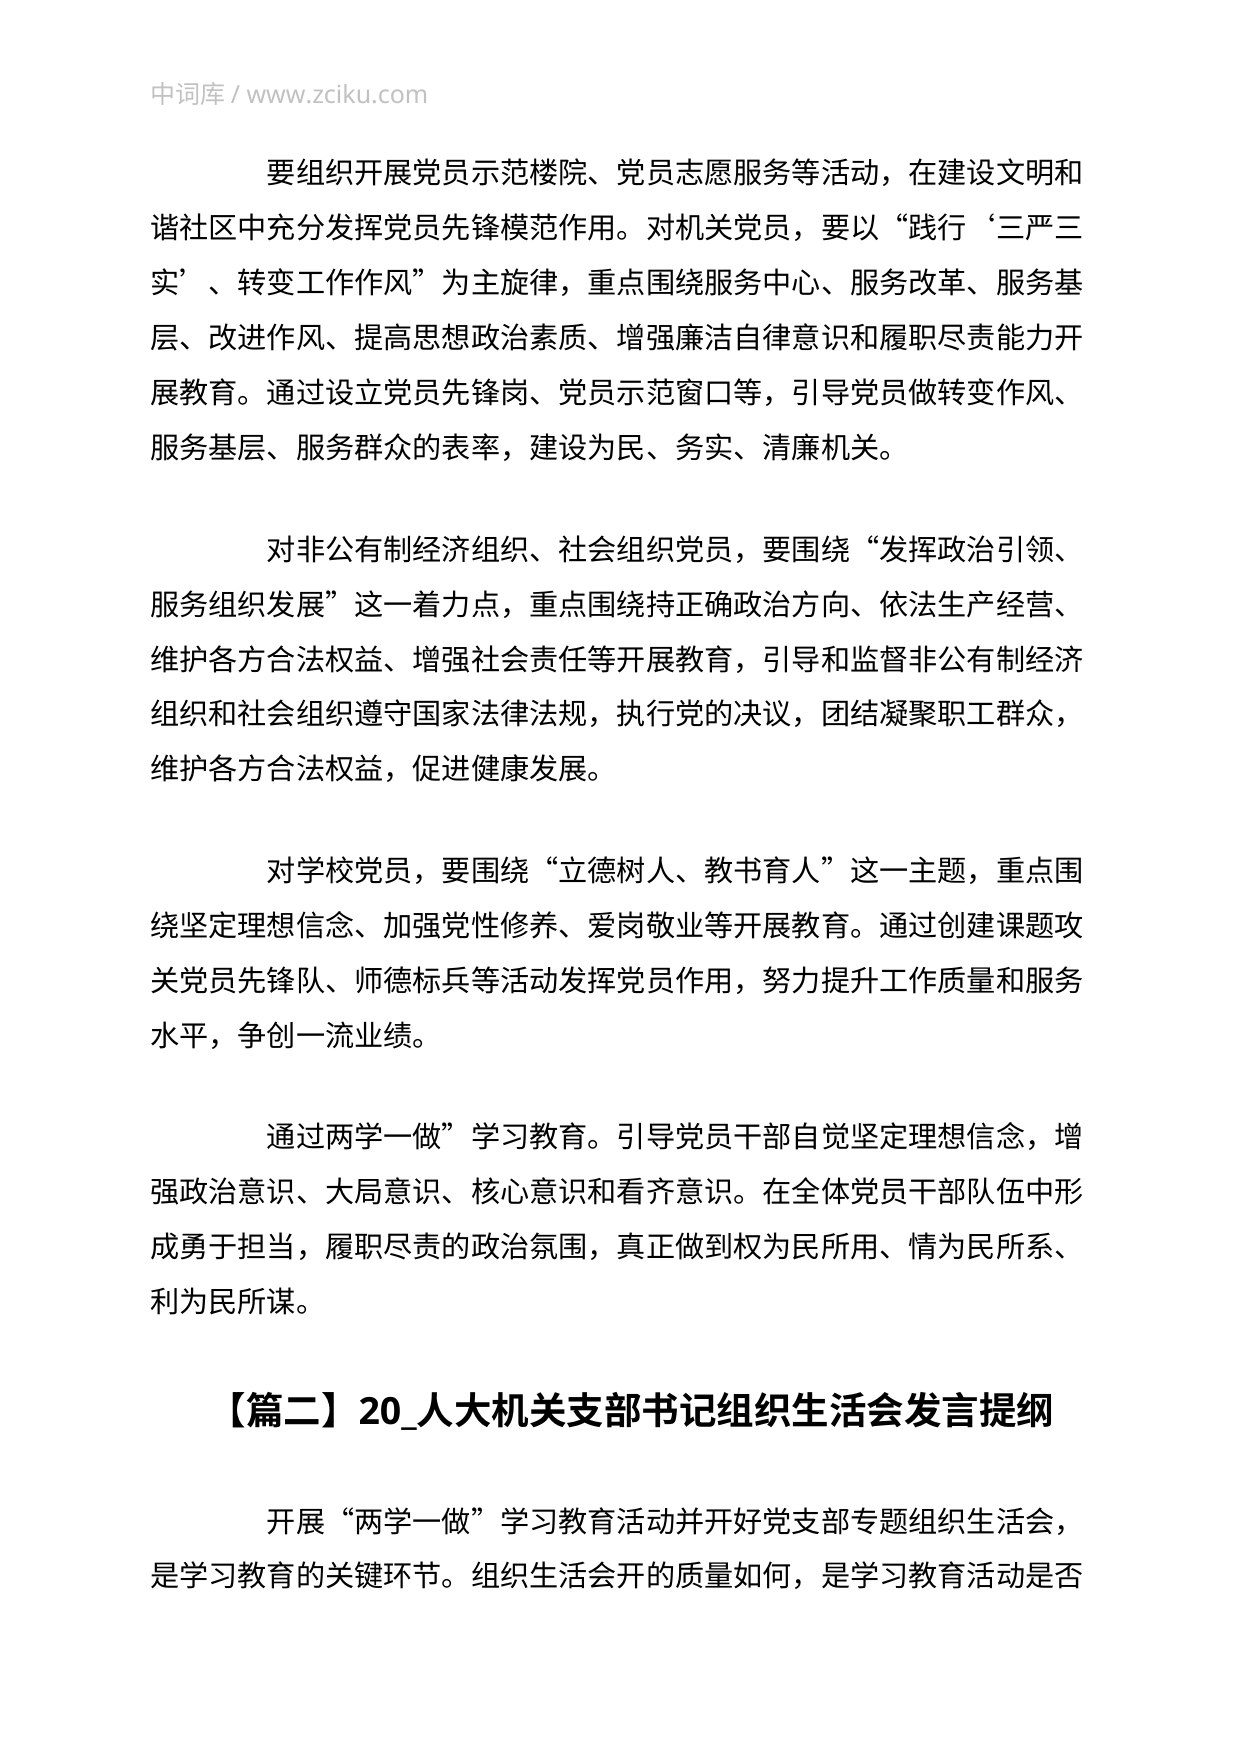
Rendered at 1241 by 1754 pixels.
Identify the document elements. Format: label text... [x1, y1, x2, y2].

text 对非公有制经济组织、社会组织党员，要围绕“发挥政治引领、服务组织发展”这一着力点，重点围绕持正确政治方向、依法生产经营、维护各方合法权益、增强社会责任等开展教育，引导和监督非公有制经济组织和社会组织遵守国家法律法规，执行党的决议，团结凝聚职工群众，维护各方合法权益，促进健康发展。 [150, 526, 1090, 788]
text 通过两学一做”学习教育。引导党员干部自觉坚定理想信念，增强政治意识、大局意识、核心意识和看齐意识。在全体党员干部队伍中形成勇于担当，履职尽责的政治氛围，真正做到权为民所用、情为民所系、利为民所谋。 [150, 1114, 1090, 1321]
text 【篇二】20_人大机关支部书记组织生活会发言提纲 [150, 1381, 1090, 1435]
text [150, 1498, 1090, 1595]
text 要组织开展党员示范楼院、党员志愿服务等活动，在建设文明和谐社区中充分发挥党员先锋模范作用。对机关党员，要以“践行‘三严三实’、转变工作作风”为主旋律，重点围绕服务中心、服务改革、服务基层、改进作风、提高思想政治素质、增强廉洁自律意识和履职尽责能力开展教育。通过设立党员先锋岗、党员示范窗口等，引导党员做转变作风、服务基层、服务群众的表率，建设为民、务实、清廉机关。 [150, 150, 1090, 467]
text 对学校党员，要围绕“立德树人、教书育人”这一主题，重点围绕坚定理想信念、加强党性修养、爱岗敬业等开展教育。通过创建课题攻关党员先锋队、师德标兵等活动发挥党员作用，努力提升工作质量和服务水平，争创一流业绩。 [150, 848, 1090, 1054]
